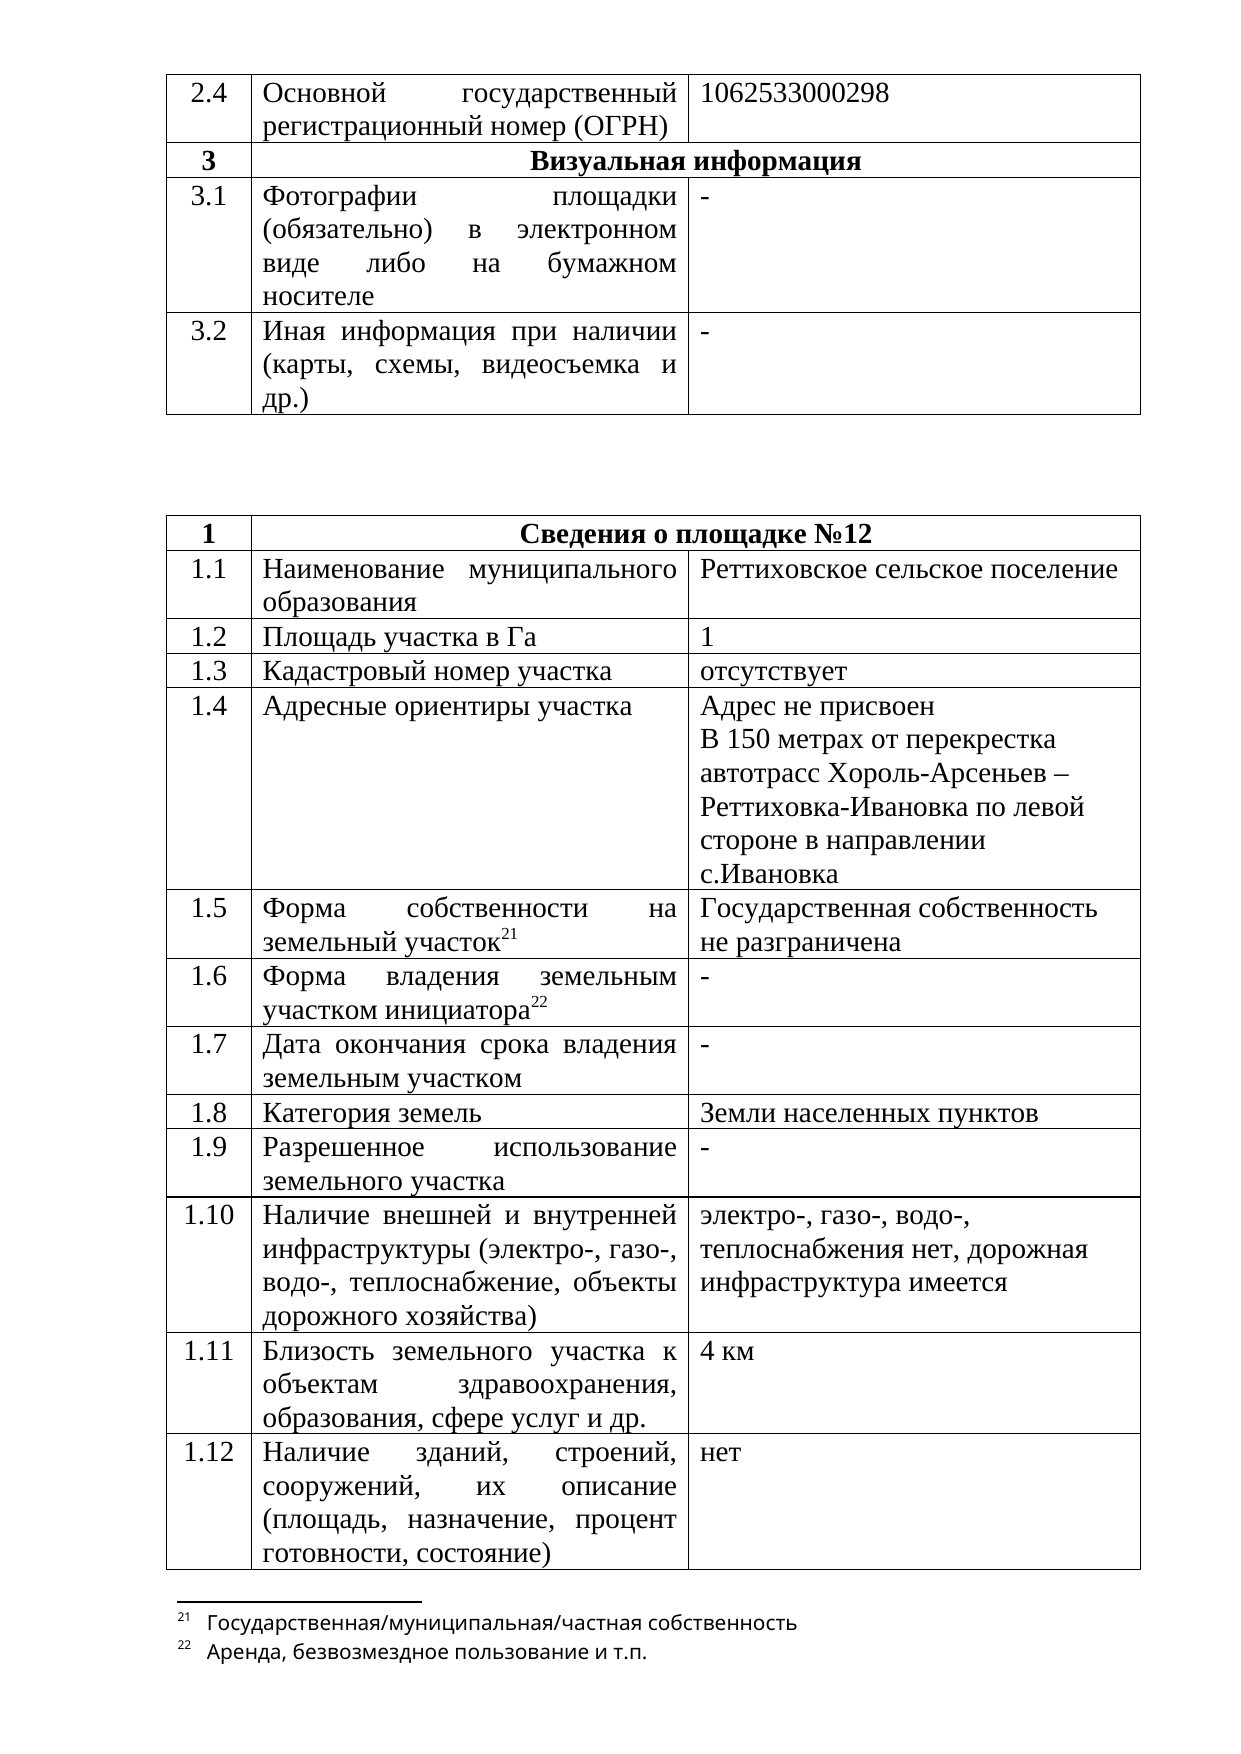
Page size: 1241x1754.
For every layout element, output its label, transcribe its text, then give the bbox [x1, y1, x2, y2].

table_cell Наличие внешней и внутренней инфраструктуры (электро-, газо-, водо-, теплоснабжение, объекты дорожного хозяйства) [252, 1198, 688, 1332]
table_cell 1.3 [167, 654, 251, 687]
table_cell Государственная собственность не разграничена [689, 890, 1140, 957]
table_cell Форма владения земельным участком инициатора [252, 959, 688, 1026]
table_cell Наличие зданий, строений, сооружений, их описание (площадь, назначение, процент готовности, состояние) [252, 1434, 688, 1568]
table_cell 3 [167, 143, 251, 177]
table_cell Адресные ориентиры участка [252, 688, 688, 889]
table_cell Реттиховское сельское поселение [689, 551, 1140, 618]
table_cell 3.2 [167, 313, 251, 413]
table_cell 3.1 [167, 178, 251, 312]
table_cell Фотографии площадки (обязательно) в электронном виде либо на бумажном носителе [252, 178, 688, 312]
table_cell - [689, 959, 1140, 1026]
table_cell Площадь участка в Га [252, 619, 688, 652]
table_cell Форма собственности на земельный участок [252, 890, 688, 957]
table_cell нет [689, 1434, 1140, 1568]
table_cell 1.11 [167, 1333, 251, 1433]
table_cell 1 [689, 619, 1140, 652]
table_cell 1.5 [167, 890, 251, 957]
table_cell 1.6 [167, 959, 251, 1026]
table_cell Земли населенных пунктов [689, 1095, 1140, 1128]
table_cell - [689, 1027, 1140, 1094]
table_cell Наименование муниципального образования [252, 551, 688, 618]
table_cell Разрешенное использование земельного участка [252, 1129, 688, 1196]
table_cell 4 км [689, 1333, 1140, 1433]
table_cell - [689, 178, 1140, 312]
table_cell 1062533000298 [689, 75, 1140, 142]
table_cell 1.8 [167, 1095, 251, 1128]
table_header Сведения о площадке №12 [252, 516, 1140, 550]
table_cell 1.9 [167, 1129, 251, 1196]
table_cell Близость земельного участка к объектам здравоохранения, образования, сфере услуг и др. [252, 1333, 688, 1433]
table_cell Дата окончания срока владения земельным участком [252, 1027, 688, 1094]
table_cell 1.2 [167, 619, 251, 652]
table_cell 1.7 [167, 1027, 251, 1094]
table_cell 2.4 [167, 75, 251, 142]
table_cell Иная информация при наличии (карты, схемы, видеосъемка и др.) [252, 313, 688, 413]
table_cell 1.12 [167, 1434, 251, 1568]
table_cell - [689, 1129, 1140, 1196]
table_cell 1.1 [167, 551, 251, 618]
table_cell 1.4 [167, 688, 251, 889]
table_cell - [689, 313, 1140, 413]
table_cell Адрес не присвоен В 150 метрах от перекрестка автотрасс Хороль-Арсеньев – Реттиховка-Ивановка по левой стороне в направлении с.Ивановка [689, 688, 1140, 889]
table_cell электро-, газо-, водо-, теплоснабжения нет, дорожная инфраструктура имеется [689, 1198, 1140, 1332]
table_cell Визуальная информация [252, 143, 1140, 177]
table_cell Основной государственный регистрационный номер (ОГРН) [252, 75, 688, 142]
table_cell Кадастровый номер участка [252, 654, 688, 687]
table_header 1 [167, 516, 251, 550]
table_cell 1.10 [167, 1198, 251, 1332]
table_cell отсутствует [689, 654, 1140, 687]
table_cell Категория земель [252, 1095, 688, 1128]
